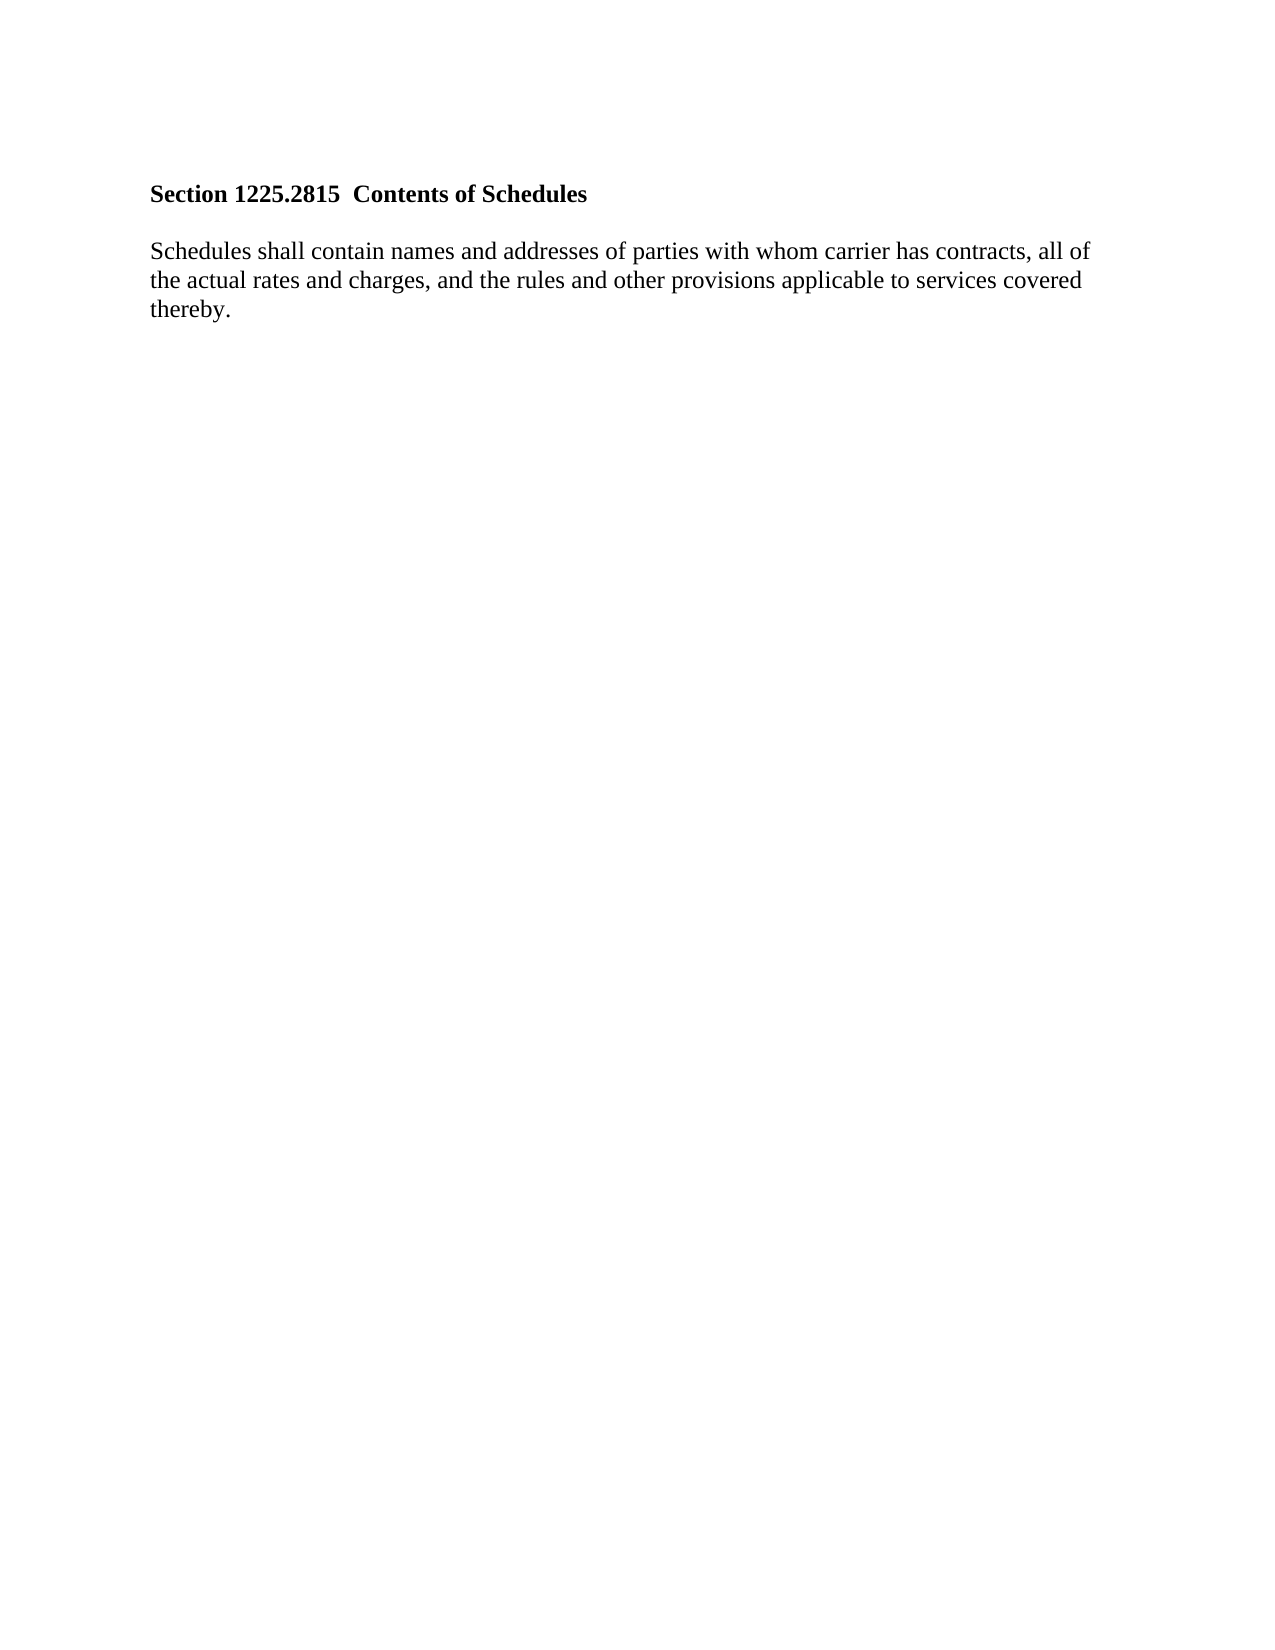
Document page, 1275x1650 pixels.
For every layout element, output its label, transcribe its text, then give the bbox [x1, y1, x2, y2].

text Section 1225.2815 Contents of Schedules [150, 179, 1125, 207]
text Schedules shall contain names and addresses of parties with whom carrier has contracts, all of the actual rates and charges, and the rules and other provisions applicable to services covered thereby. [150, 236, 1125, 322]
